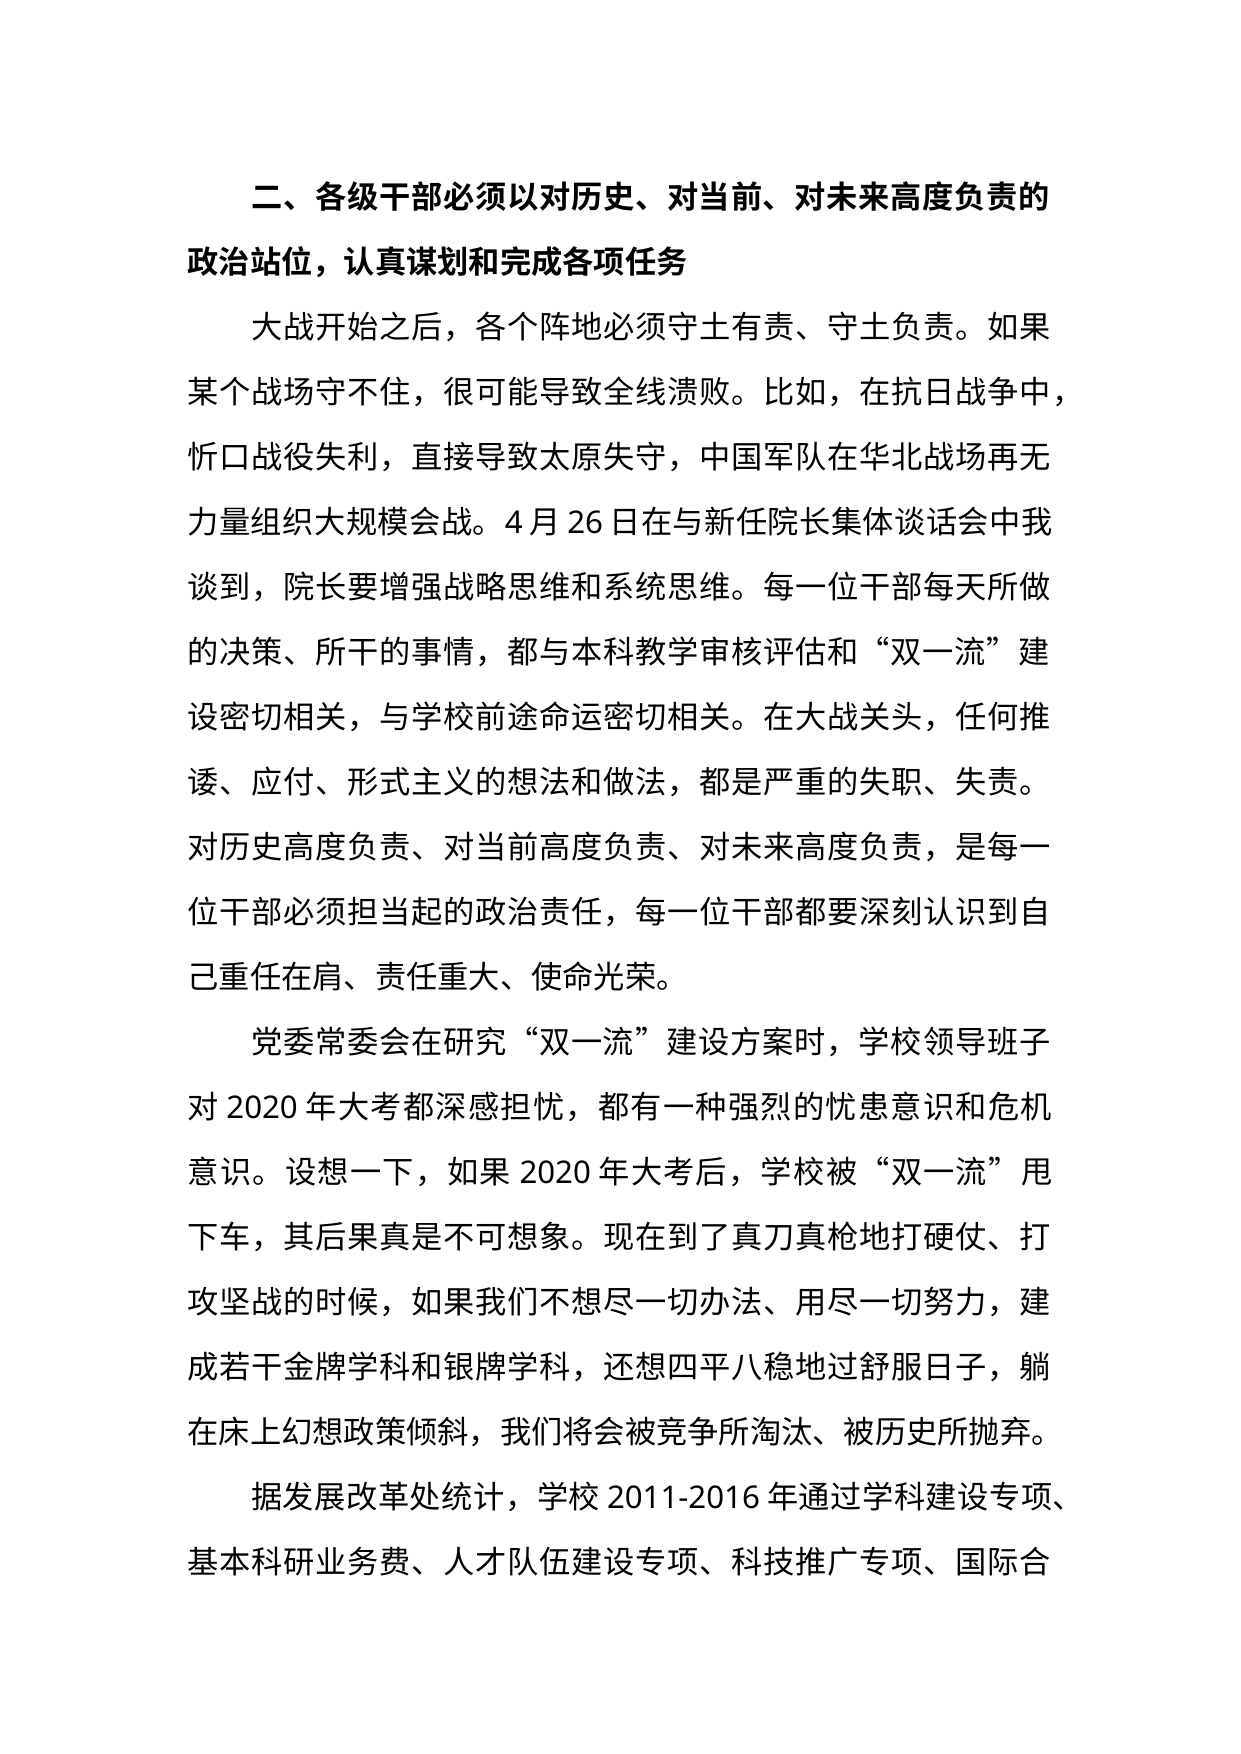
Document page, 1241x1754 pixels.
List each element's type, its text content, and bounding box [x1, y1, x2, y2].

text 党委常委会在研究“双一流”建设方案时，学校领导班子对2020年大考都深感担忧，都有一种强烈的忧患意识和危机意识。设想一下，如果2020年大考后，学校被“双一流”甩下车，其后果真是不可想象。现在到了真刀真枪地打硬仗、打攻坚战的时候，如果我们不想尽一切办法、用尽一切努力，建成若干金牌学科和银牌学科，还想四平八稳地过舒服日子，躺在床上幻想政策倾斜，我们将会被竞争所淘汰、被历史所抛弃。 [187, 1007, 1053, 1462]
text 二、各级干部必须以对历史、对当前、对未来高度负责的政治站位，认真谋划和完成各项任务 [187, 162, 1053, 292]
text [187, 1462, 1053, 1592]
text 大战开始之后，各个阵地必须守土有责、守土负责。如果某个战场守不住，很可能导致全线溃败。比如，在抗日战争中，忻口战役失利，直接导致太原失守，中国军队在华北战场再无力量组织大规模会战。4月26日在与新任院长集体谈话会中我谈到，院长要增强战略思维和系统思维。每一位干部每天所做的决策、所干的事情，都与本科教学审核评估和“双一流”建设密切相关，与学校前途命运密切相关。在大战关头，任何推诿、应付、形式主义的想法和做法，都是严重的失职、失责。对历史高度负责、对当前高度负责、对未来高度负责，是每一位干部必须担当起的政治责任，每一位干部都要深刻认识到自己重任在肩、责任重大、使命光荣。 [187, 292, 1053, 1007]
